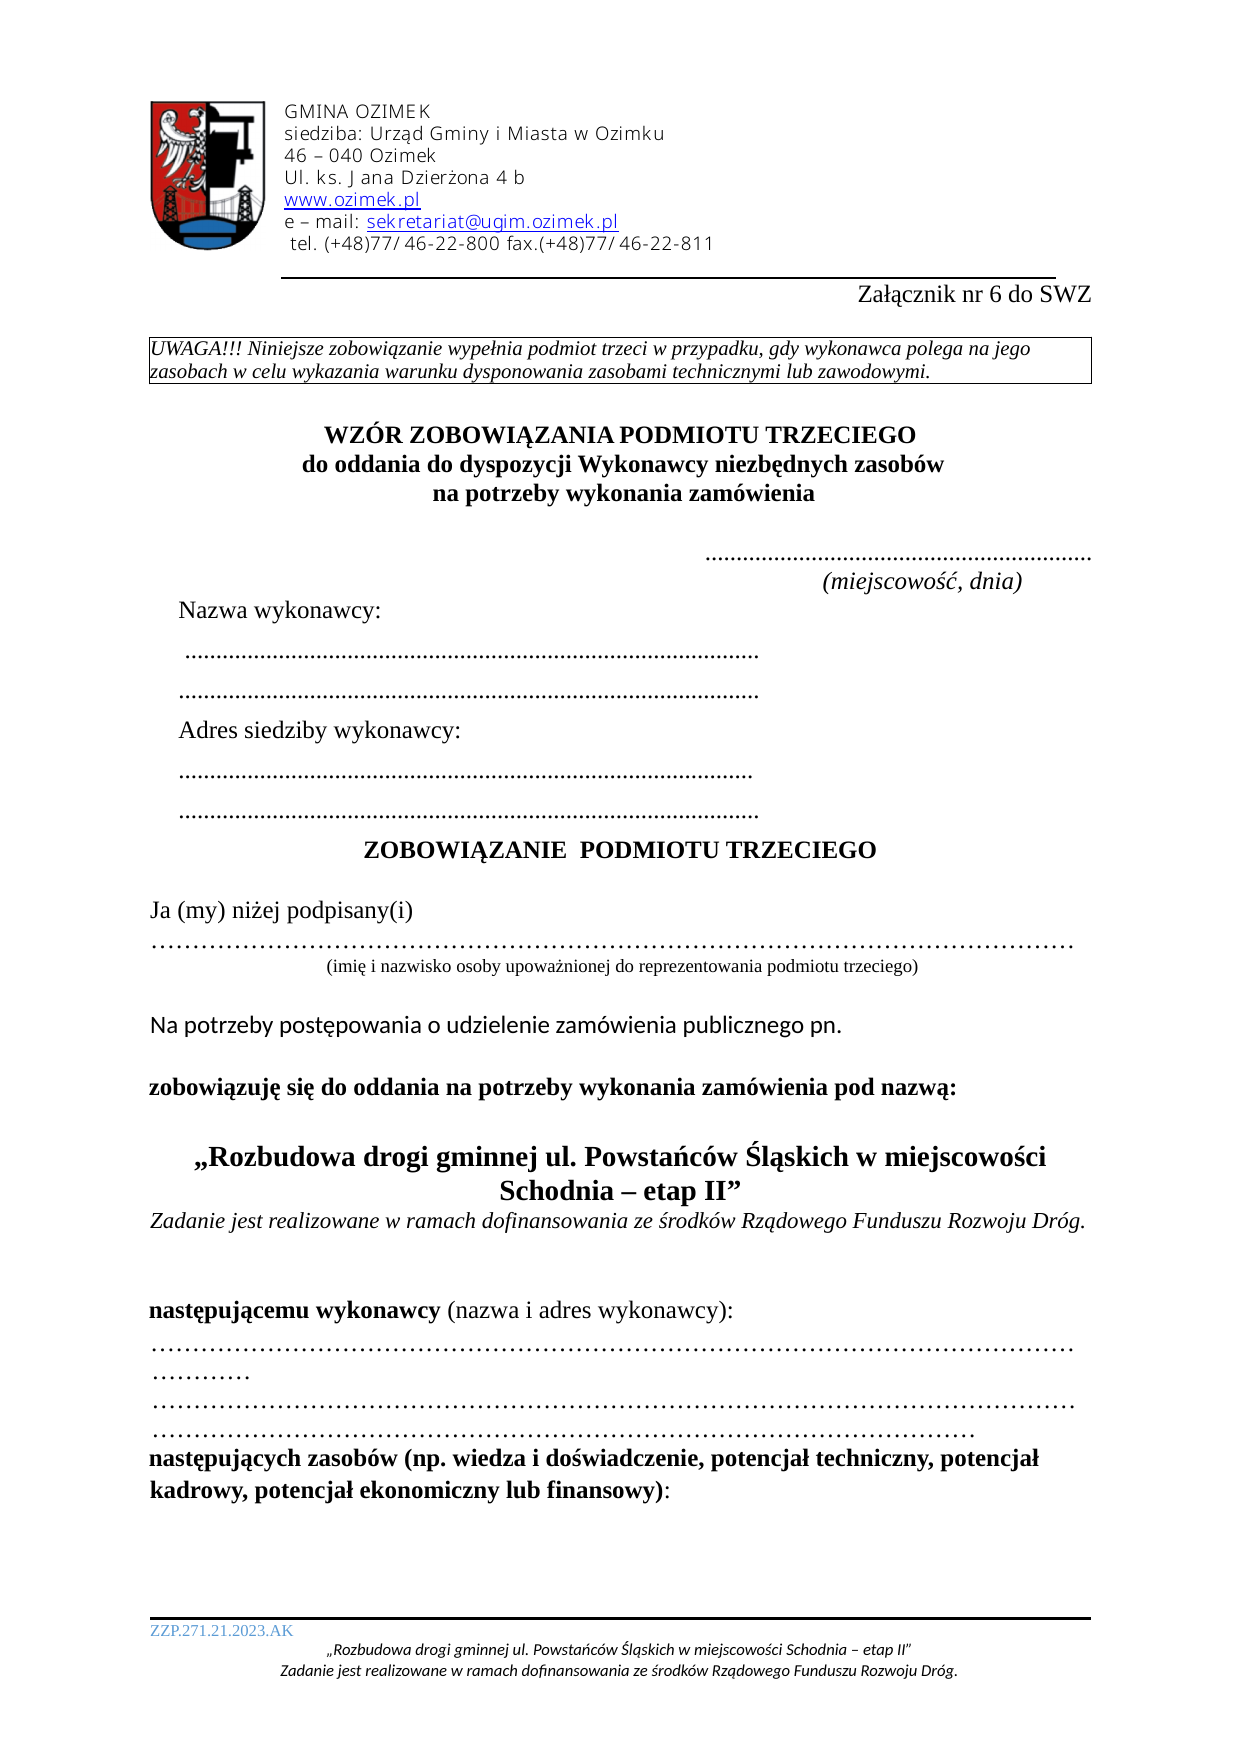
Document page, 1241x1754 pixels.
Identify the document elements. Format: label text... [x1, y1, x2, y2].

text ZOBOWIĄZANIE PODMIOTU TRZECIEGO [150, 835, 1090, 864]
text Adres siedziby wykonawcy: [178, 715, 1091, 744]
text ............................................................................................. [178, 795, 1091, 824]
text Zadanie jest realizowane w ramach dofinansowania ze środków Rządowego Funduszu Rozwoju Dróg. [150, 1207, 1091, 1233]
text ………………………………………………………………………………………………… [150, 925, 1091, 954]
text „Rozbudowa drogi gminnej ul. Powstańców Śląskich w miejscowości Schodnia – etap II” [150, 1139, 1091, 1207]
text Ja (my) niżej podpisany(i) [150, 896, 1091, 924]
text (imię i nazwisko osoby upoważnionej do reprezentowania podmiotu trzeciego) [150, 955, 1091, 977]
text Na potrzeby postępowania o udzielenie zamówienia publicznego pn. [150, 1009, 1091, 1039]
text ............................................................................................ [178, 755, 1091, 784]
text (miejscowość, dnia) [150, 566, 1091, 595]
text .............................................................. [150, 537, 1092, 566]
text Nazwa wykonawcy: [178, 595, 1091, 624]
text …………………………………………………………………………………………………………… ………………………………………………………………………………………………………………………………………………………………………………………… [150, 1328, 1091, 1443]
text WZÓR ZOBOWIĄZANIA PODMIOTU TRZECIEGO [287, 420, 953, 448]
text następujących zasobów (np. wiedza i doświadczenie, potencjał techniczny, potencjał kadrowy, potencjał ekonomiczny lub finansowy): [148, 1443, 1091, 1504]
text następującemu wykonawcy (nazwa i adres wykonawcy): [148, 1295, 1091, 1324]
text ............................................................................................ [178, 635, 1091, 664]
text ............................................................................................. [178, 675, 1091, 704]
text UWAGA!!! Niniejsze zobowiązanie wypełnia podmiot trzeci w przypadku, gdy wykonawca polega na jego zasobach w celu wykazania warunku dysponowania zasobami technicznymi lub zawodowymi. [150, 338, 1091, 383]
text Załącznik nr 6 do SWZ [150, 279, 1092, 308]
text do oddania do dyspozycji Wykonawcy niezbędnych zasobów na potrzeby wykonania zamówienia [287, 449, 959, 506]
text zobowiązuję się do oddania na potrzeby wykonania zamówienia pod nazwą: [148, 1072, 1091, 1100]
